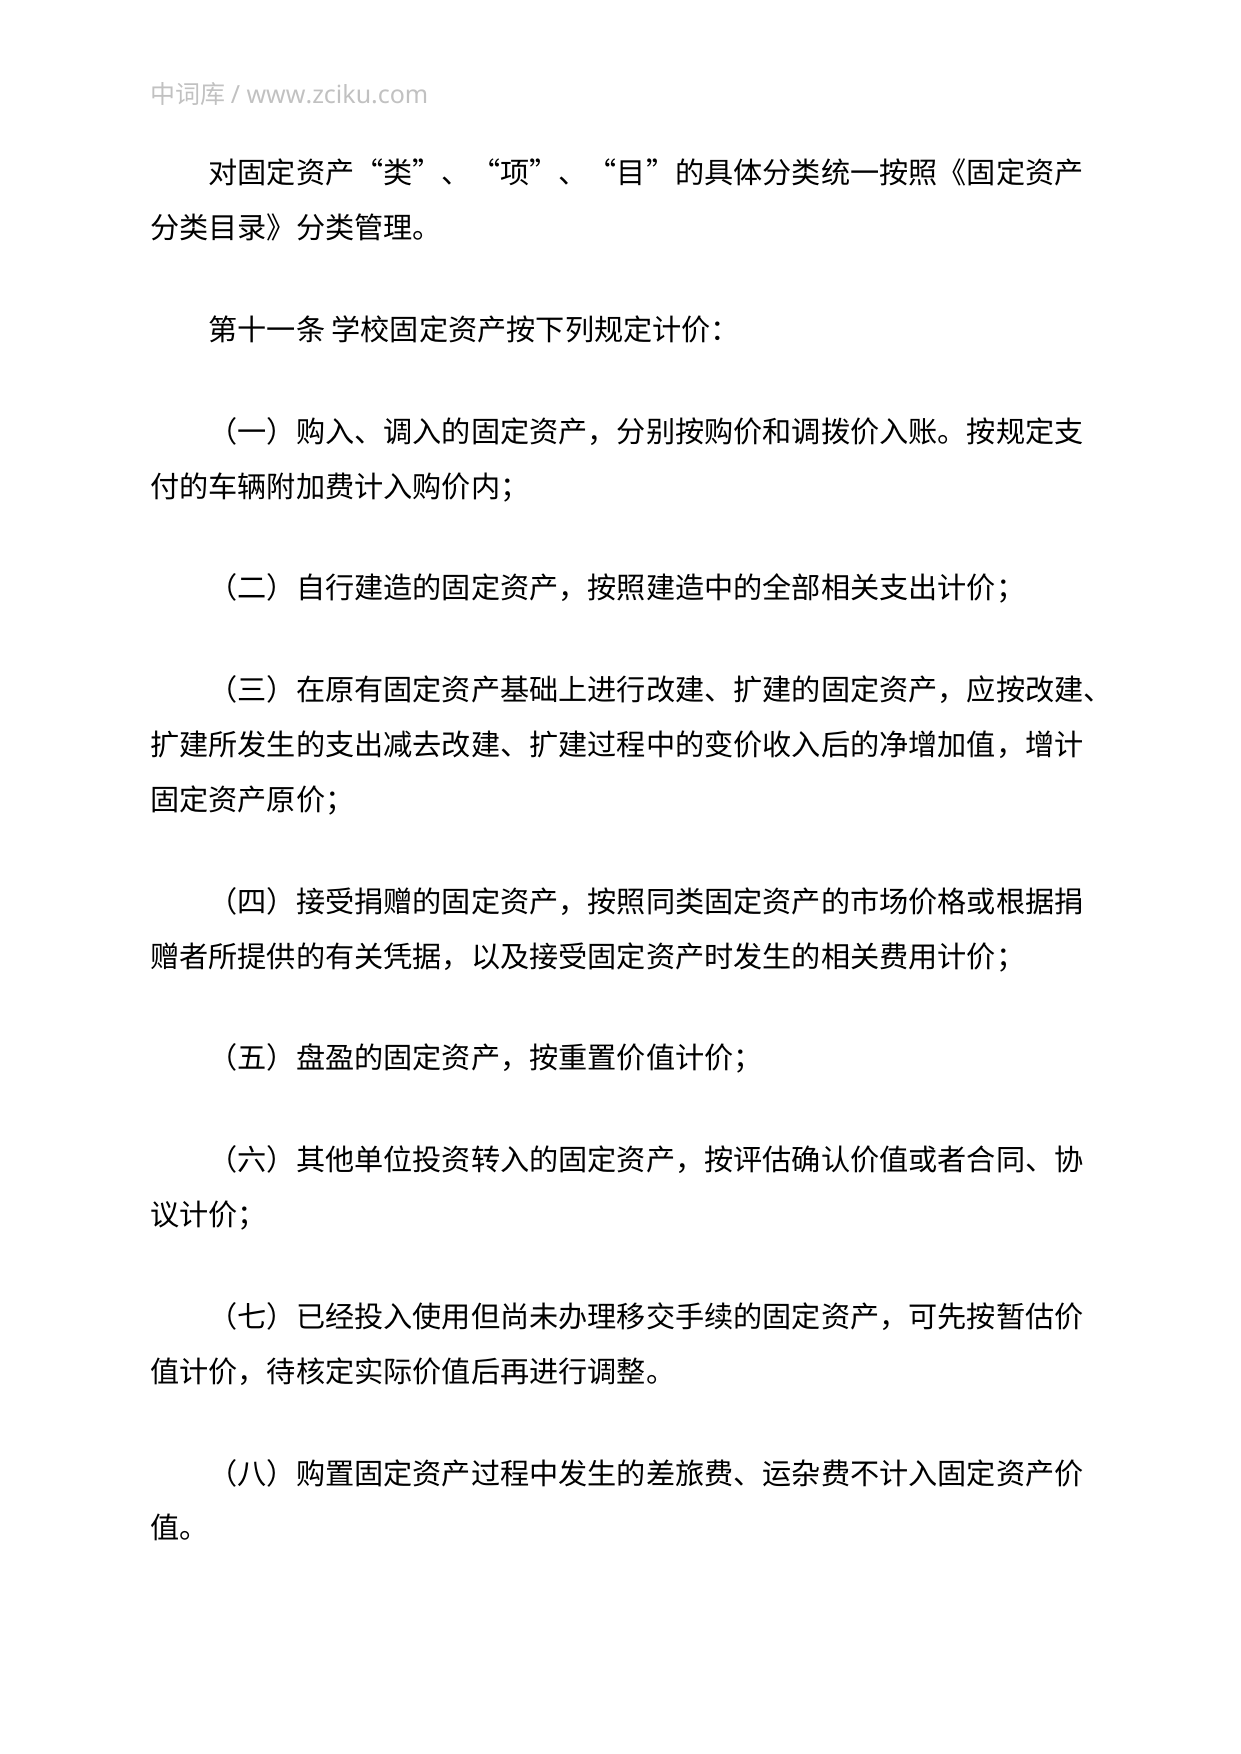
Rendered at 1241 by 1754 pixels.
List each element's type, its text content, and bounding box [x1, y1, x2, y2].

text （四）接受捐赠的固定资产，按照同类固定资产的市场价格或根据捐赠者所提供的有关凭据，以及接受固定资产时发生的相关费用计价； [150, 878, 1090, 976]
text （五）盘盈的固定资产，按重置价值计价； [150, 1035, 1090, 1077]
text 第十一条 学校固定资产按下列规定计价： [150, 307, 1090, 349]
text 对固定资产“类”、“项”、“目”的具体分类统一按照《固定资产分类目录》分类管理。 [150, 150, 1090, 247]
text （七）已经投入使用但尚未办理移交手续的固定资产，可先按暂估价值计价，待核定实际价值后再进行调整。 [150, 1293, 1090, 1391]
text （三）在原有固定资产基础上进行改建、扩建的固定资产，应按改建、扩建所发生的支出减去改建、扩建过程中的变价收入后的净增加值，增计固定资产原价； [150, 667, 1090, 819]
text （六）其他单位投资转入的固定资产，按评估确认价值或者合同、协议计价； [150, 1137, 1090, 1234]
text （八）购置固定资产过程中发生的差旅费、运杂费不计入固定资产价值。 [150, 1450, 1090, 1547]
text （二）自行建造的固定资产，按照建造中的全部相关支出计价； [150, 565, 1090, 607]
text （一）购入、调入的固定资产，分别按购价和调拨价入账。按规定支付的车辆附加费计入购价内； [150, 408, 1090, 506]
